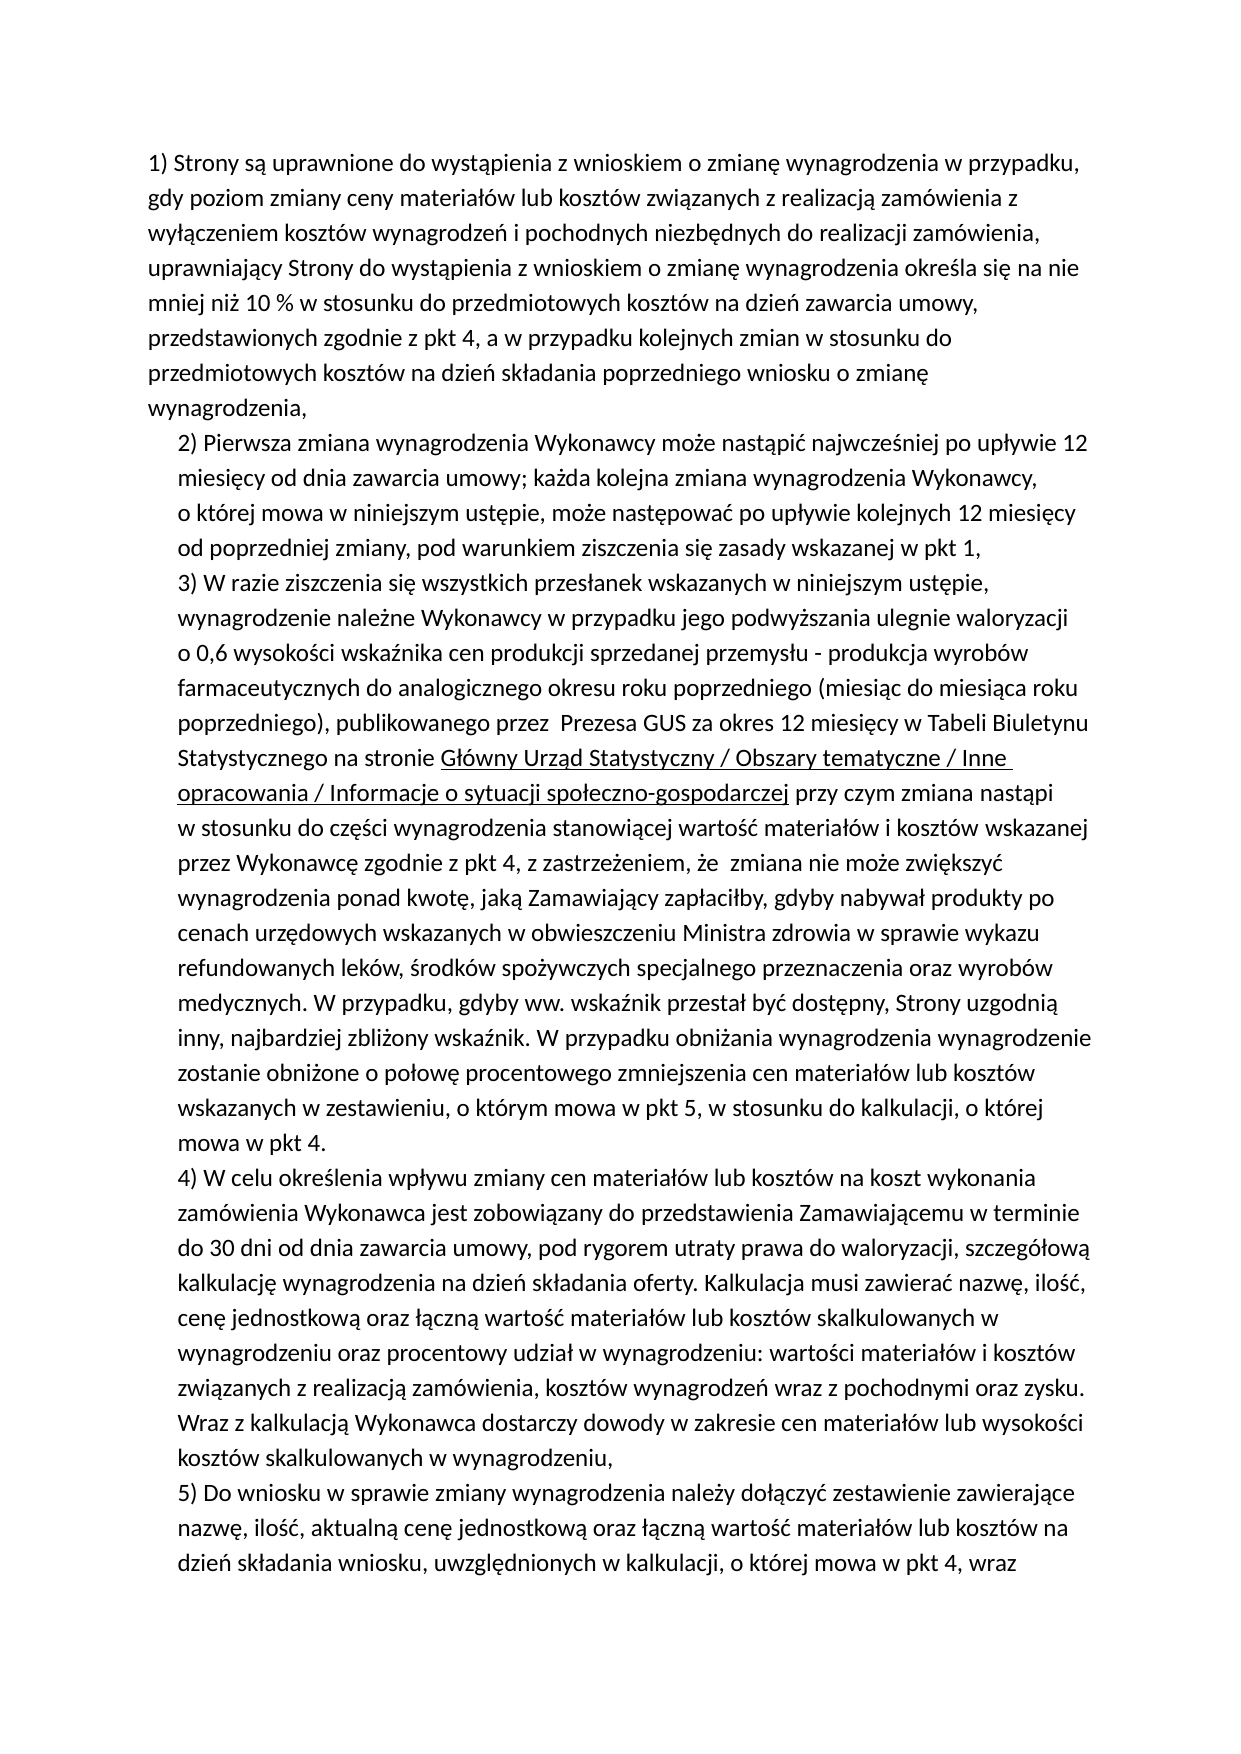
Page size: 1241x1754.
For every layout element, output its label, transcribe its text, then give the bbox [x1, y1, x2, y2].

text 1) Strony są uprawnione do wystąpienia z wnioskiem o zmianę wynagrodzenia w przypadku, gdy poziom zmiany ceny materiałów lub kosztów związanych z realizacją zamówienia z wyłączeniem kosztów wynagrodzeń i pochodnych niezbędnych do realizacji zamówienia, uprawniający Strony do wystąpienia z wnioskiem o zmianę wynagrodzenia określa się na nie mniej niż 10 % w stosunku do przedmiotowych kosztów na dzień zawarcia umowy, przedstawionych zgodnie z pkt 4, a w przypadku kolejnych zmian w stosunku do przedmiotowych kosztów na dzień składania poprzedniego wniosku o zmianę wynagrodzenia, [148, 148, 1093, 423]
text 4) W celu określenia wpływu zmiany cen materiałów lub kosztów na koszt wykonania zamówienia Wykonawca jest zobowiązany do przedstawienia Zamawiającemu w terminie do 30 dni od dnia zawarcia umowy, pod rygorem utraty prawa do waloryzacji, szczegółową kalkulację wynagrodzenia na dzień składania oferty. Kalkulacja musi zawierać nazwę, ilość, cenę jednostkową oraz łączną wartość materiałów lub kosztów skalkulowanych w wynagrodzeniu oraz procentowy udział w wynagrodzeniu: wartości materiałów i kosztów związanych z realizacją zamówienia, kosztów wynagrodzeń wraz z pochodnymi oraz zysku. Wraz z kalkulacją Wykonawca dostarczy dowody w zakresie cen materiałów lub wysokości kosztów skalkulowanych w wynagrodzeniu, [177, 1163, 1093, 1473]
text 2) Pierwsza zmiana wynagrodzenia Wykonawcy może nastąpić najwcześniej po upływie 12 miesięcy od dnia zawarcia umowy; każda kolejna zmiana wynagrodzenia Wykonawcy, o której mowa w niniejszym ustępie, może następować po upływie kolejnych 12 miesięcy od poprzedniej zmiany, pod warunkiem ziszczenia się zasady wskazanej w pkt 1, [177, 428, 1093, 563]
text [177, 1478, 1093, 1578]
text 3) W razie ziszczenia się wszystkich przesłanek wskazanych w niniejszym ustępie, wynagrodzenie należne Wykonawcy w przypadku jego podwyższania ulegnie waloryzacji o 0,6 wysokości wskaźnika cen produkcji sprzedanej przemysłu - produkcja wyrobów farmaceutycznych do analogicznego okresu roku poprzedniego (miesiąc do miesiąca roku poprzedniego), publikowanego przez Prezesa GUS za okres 12 miesięcy w Tabeli Biuletynu Statystycznego na stronie Główny Urząd Statystyczny / Obszary tematyczne / Inne opracowania / Informacje o sytuacji społeczno-gospodarczej przy czym zmiana nastąpi w stosunku do części wynagrodzenia stanowiącej wartość materiałów i kosztów wskazanej przez Wykonawcę zgodnie z pkt 4, z zastrzeżeniem, że zmiana nie może zwiększyć wynagrodzenia ponad kwotę, jaką Zamawiający zapłaciłby, gdyby nabywał produkty po cenach urzędowych wskazanych w obwieszczeniu Ministra zdrowia w sprawie wykazu refundowanych leków, środków spożywczych specjalnego przeznaczenia oraz wyrobów medycznych. W przypadku, gdyby ww. wskaźnik przestał być dostępny, Strony uzgodnią inny, najbardziej zbliżony wskaźnik. W przypadku obniżania wynagrodzenia wynagrodzenie zostanie obniżone o połowę procentowego zmniejszenia cen materiałów lub kosztów wskazanych w zestawieniu, o którym mowa w pkt 5, w stosunku do kalkulacji, o której mowa w pkt 4. [177, 568, 1093, 1158]
